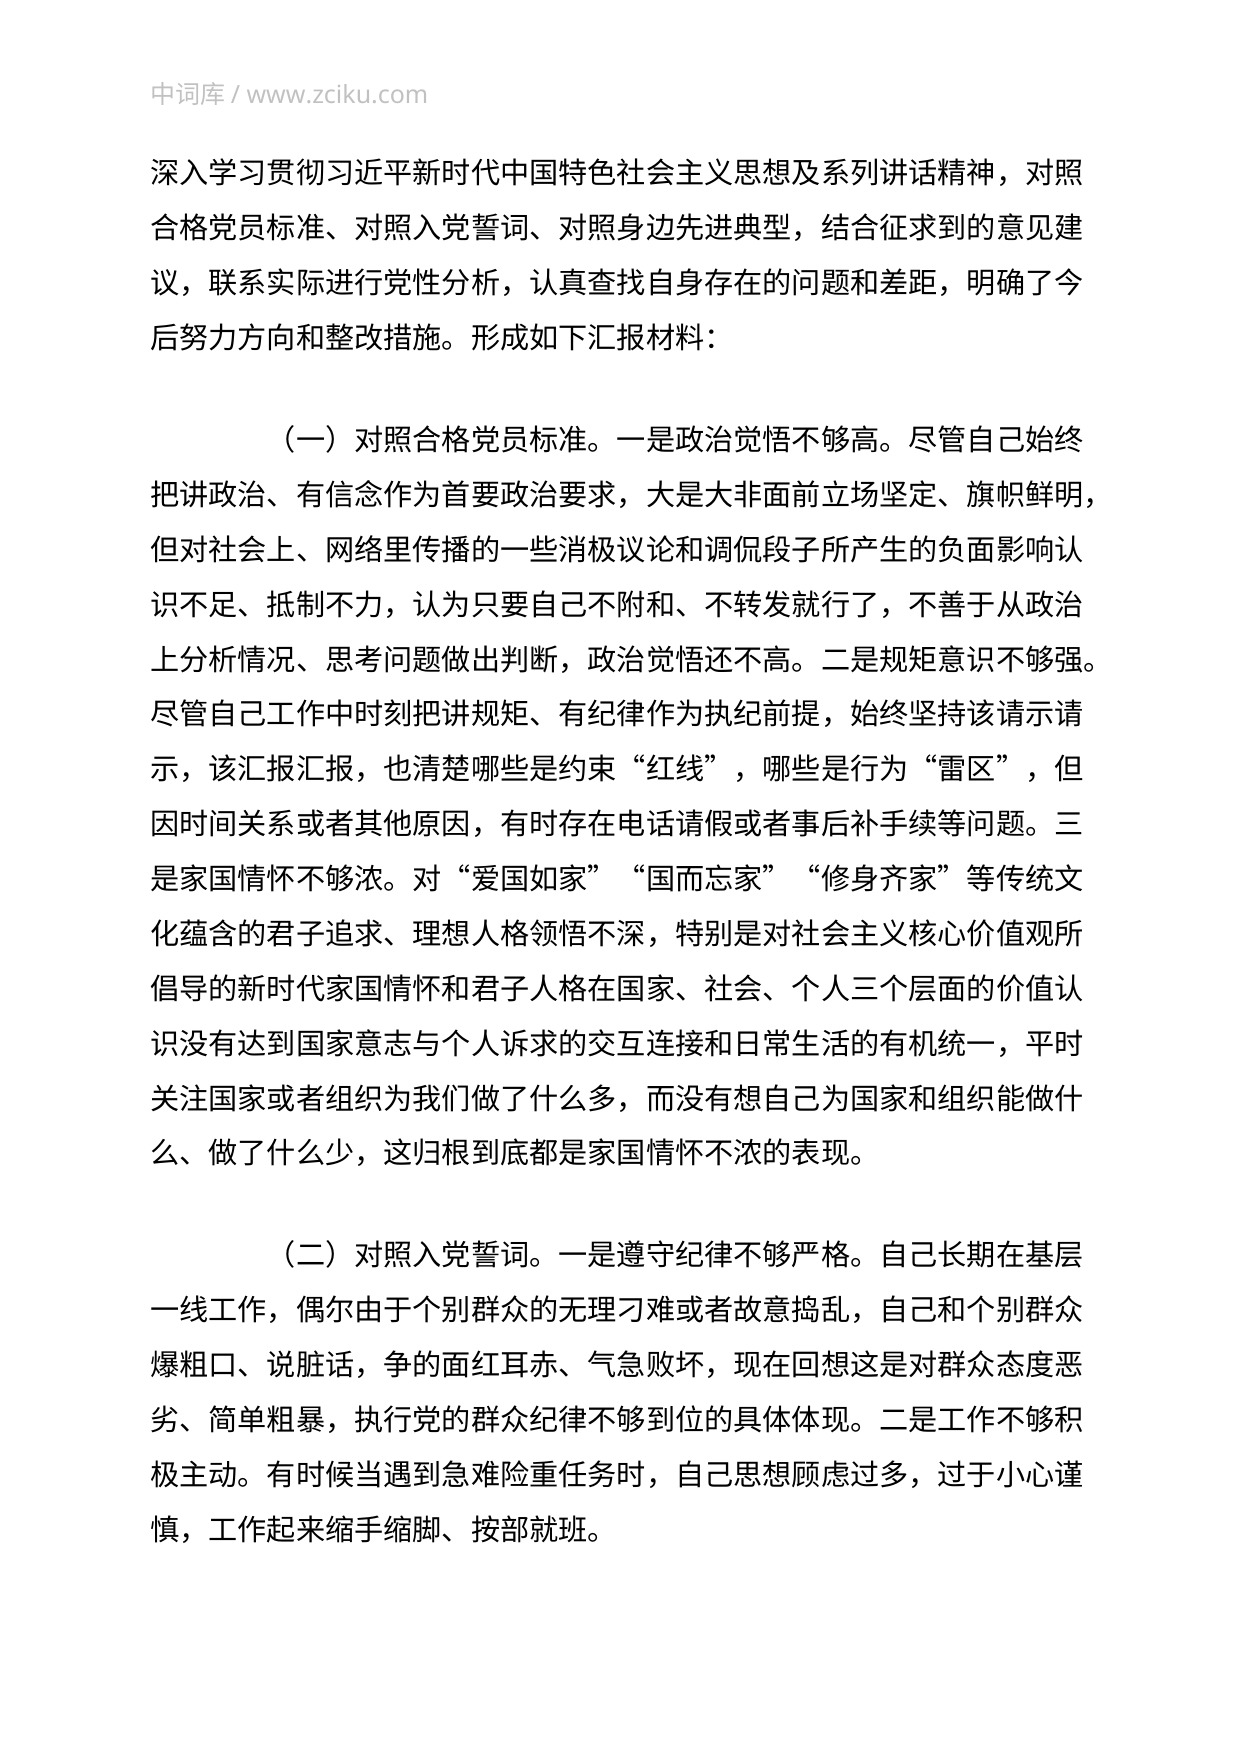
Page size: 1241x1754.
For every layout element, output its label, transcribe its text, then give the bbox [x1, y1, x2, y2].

text （一）对照合格党员标准。一是政治觉悟不够高。尽管自己始终把讲政治、有信念作为首要政治要求，大是大非面前立场坚定、旗帜鲜明，但对社会上、网络里传播的一些消极议论和调侃段子所产生的负面影响认识不足、抵制不力，认为只要自己不附和、不转发就行了，不善于从政治上分析情况、思考问题做出判断，政治觉悟还不高。二是规矩意识不够强。尽管自己工作中时刻把讲规矩、有纪律作为执纪前提，始终坚持该请示请示，该汇报汇报，也清楚哪些是约束“红线”，哪些是行为“雷区”，但因时间关系或者其他原因，有时存在电话请假或者事后补手续等问题。三是家国情怀不够浓。对“爱国如家”“国而忘家”“修身齐家”等传统文化蕴含的君子追求、理想人格领悟不深，特别是对社会主义核心价值观所倡导的新时代家国情怀和君子人格在国家、社会、个人三个层面的价值认识没有达到国家意志与个人诉求的交互连接和日常生活的有机统一，平时关注国家或者组织为我们做了什么多，而没有想自己为国家和组织能做什么、做了什么少，这归根到底都是家国情怀不浓的表现。 [150, 416, 1090, 1172]
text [150, 150, 1090, 357]
text （二）对照入党誓词。一是遵守纪律不够严格。自己长期在基层一线工作，偶尔由于个别群众的无理刁难或者故意捣乱，自己和个别群众爆粗口、说脏话，争的面红耳赤、气急败坏，现在回想这是对群众态度恶劣、简单粗暴，执行党的群众纪律不够到位的具体体现。二是工作不够积极主动。有时候当遇到急难险重任务时，自己思想顾虑过多，过于小心谨慎，工作起来缩手缩脚、按部就班。 [150, 1232, 1090, 1549]
